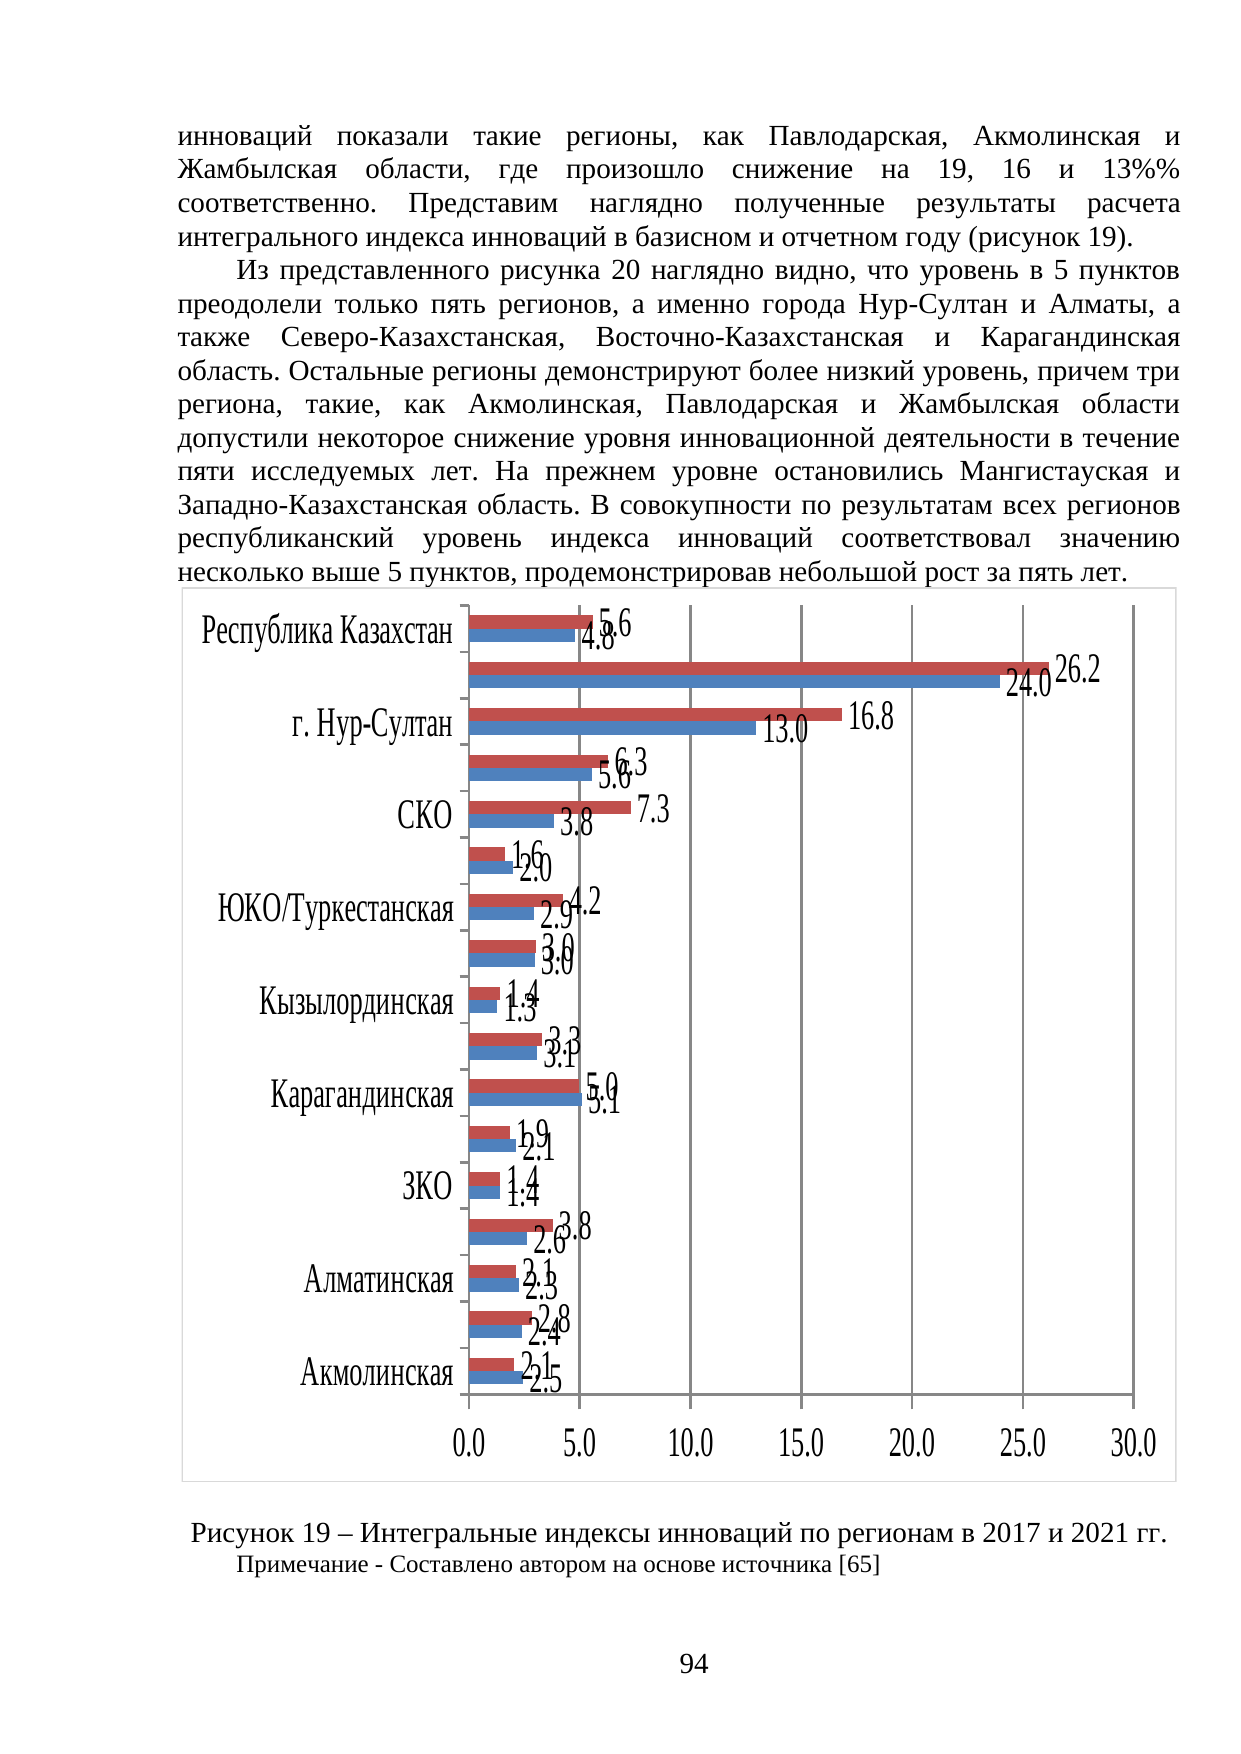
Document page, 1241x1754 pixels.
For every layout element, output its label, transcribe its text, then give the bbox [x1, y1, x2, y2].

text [177, 118, 1181, 252]
text Рисунок 19 – Интегральные индексы инноваций по регионам в 2017 и 2021 гг. [177, 1515, 1181, 1549]
text Примечание - Составлено автором на основе источника [65] [177, 1549, 1181, 1578]
text Из представленного рисунка 20 наглядно видно, что уровень в 5 пунктов преодолели только пять регионов, а именно города Нур-Султан и Алматы, а также Северо-Казахстанская, Восточно-Казахстанская и Карагандинская область. Остальные регионы демонстрируют более низкий уровень, причем три региона, такие, как Акмолинская, Павлодарская и Жамбылская области допустили некоторое снижение уровня инновационной деятельности в течение пяти исследуемых лет. На прежнем уровне остановились Мангистауская и Западно-Казахстанская область. В совокупности по результатам всех регионов республиканский уровень индекса инноваций соответствовал значению несколько выше 5 пунктов, продемонстрировав небольшой рост за пять лет. [177, 252, 1181, 588]
